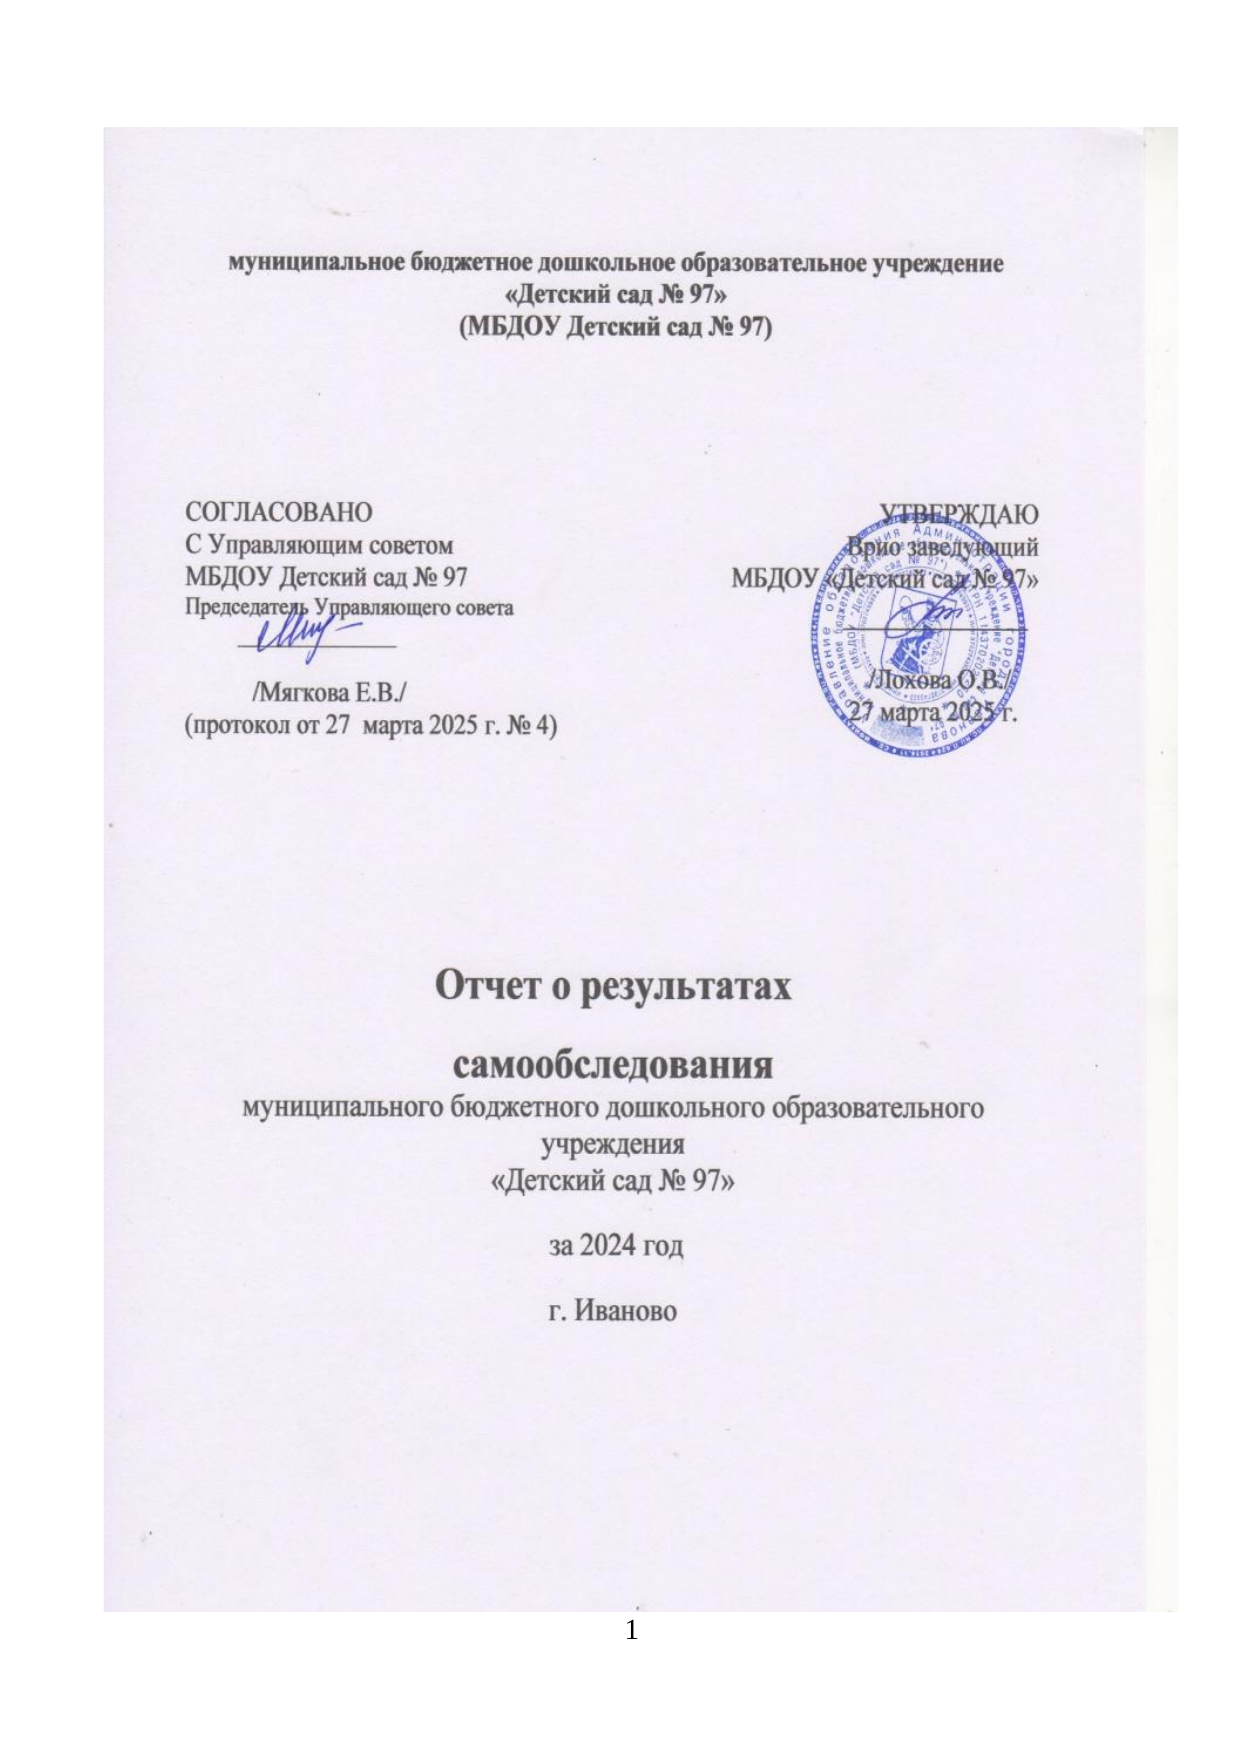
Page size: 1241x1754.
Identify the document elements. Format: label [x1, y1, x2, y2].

picture [103, 127, 1179, 1612]
